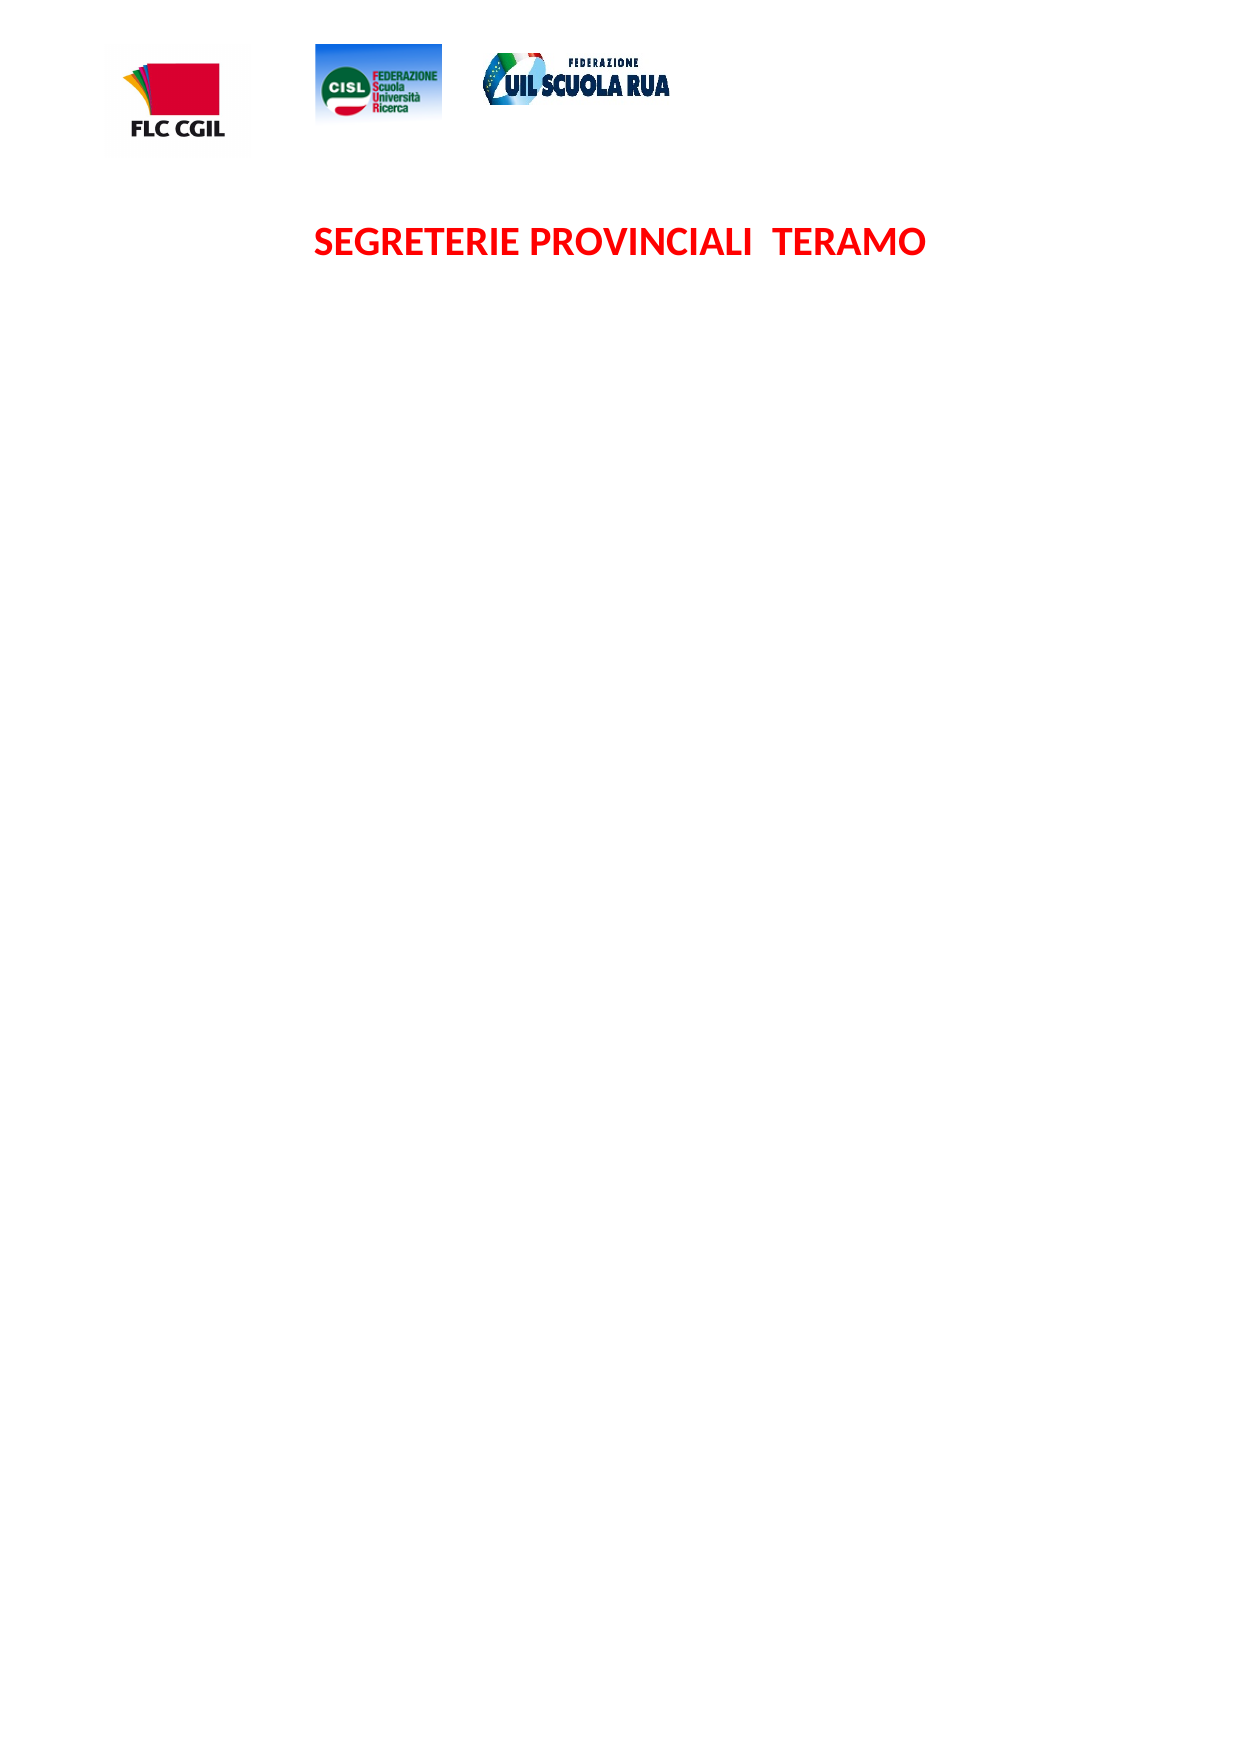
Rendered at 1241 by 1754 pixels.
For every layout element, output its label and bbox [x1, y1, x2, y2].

picture [315, 44, 442, 139]
picture [104, 44, 252, 158]
picture [483, 53, 670, 105]
